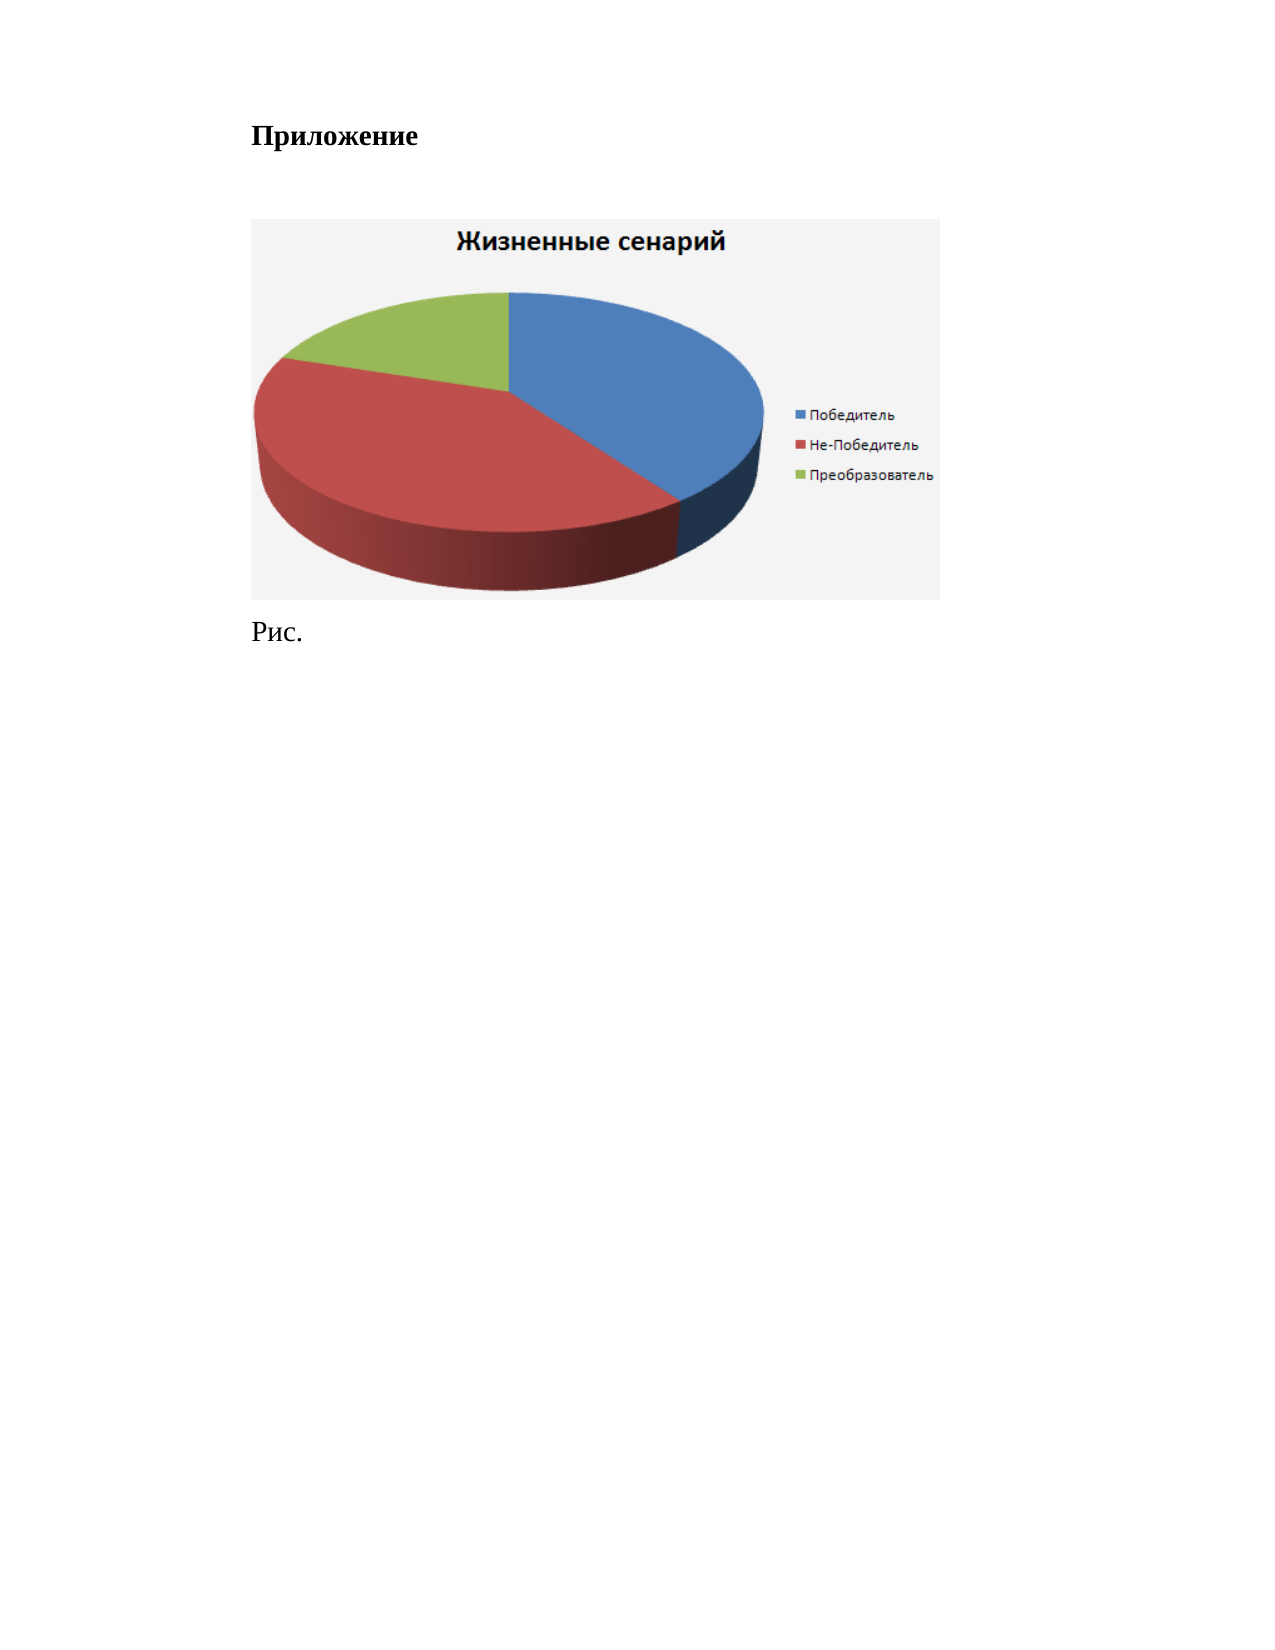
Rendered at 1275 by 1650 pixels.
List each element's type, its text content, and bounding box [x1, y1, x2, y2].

text Рис. [177, 614, 1186, 647]
text Приложение [177, 118, 1186, 152]
